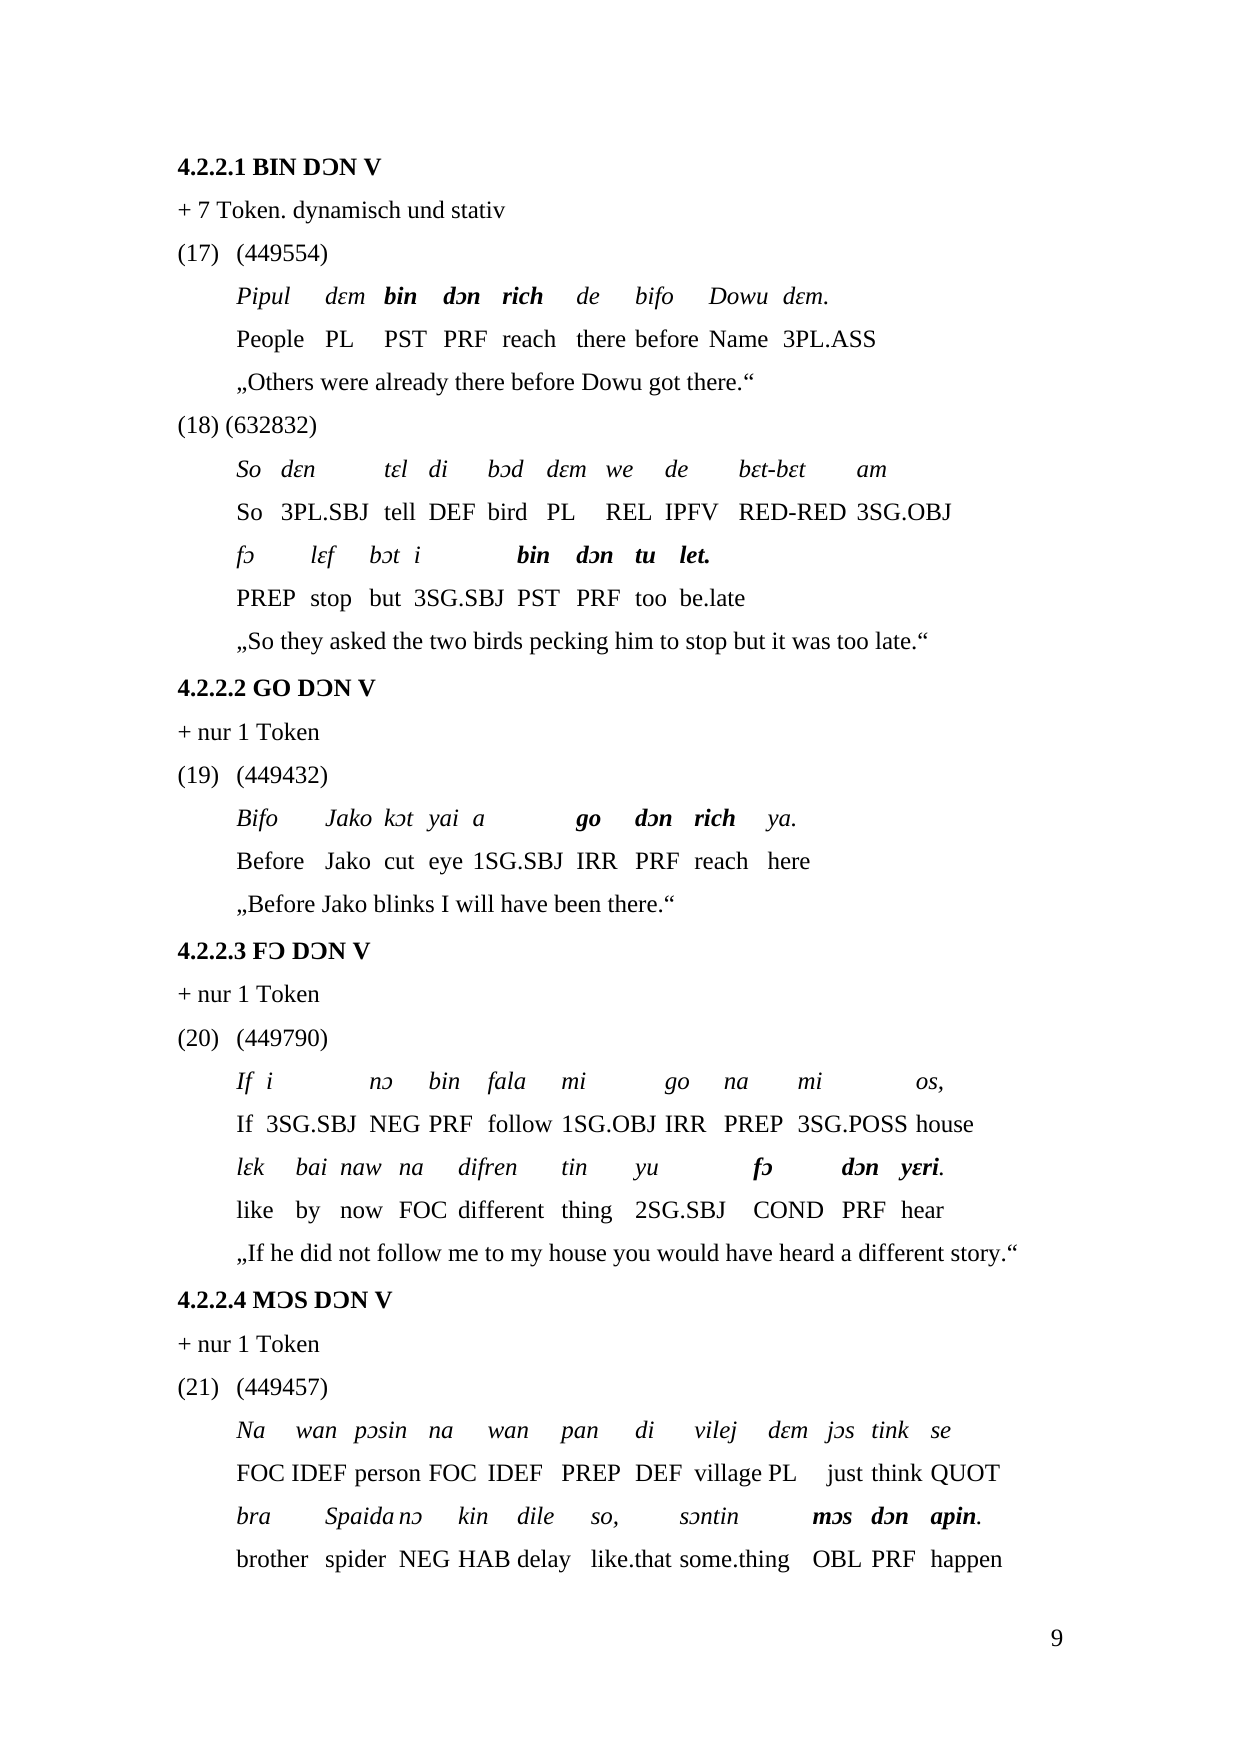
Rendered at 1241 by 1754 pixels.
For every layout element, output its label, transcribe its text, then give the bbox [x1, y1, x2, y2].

text (18) (632832) [177, 411, 1063, 439]
subtitle 4.2.2.1 bin dɔn V [177, 152, 1063, 181]
text PREP stop but 3SG.SBJ PST PRF too be.late [177, 583, 1063, 612]
text People PL PST PRF reach there before Name 3PL.ASS [177, 324, 1063, 353]
text „Others were already there before Dowu got there.“ [177, 367, 1063, 396]
text (19) (449432) [177, 760, 1063, 788]
text (17) (449554) [177, 238, 1063, 267]
text fɔ lɛf bɔt i bin dɔn tu let. [177, 540, 1063, 569]
text like by now FOC different thing 2SG.SBJ COND PRF hear [177, 1195, 1063, 1224]
text Bifo Jako kɔt yai a go dɔn rich ya. [177, 803, 1063, 832]
text If i nɔ bin fala mi go na mi os, [177, 1066, 1063, 1094]
text brother spider NEG HAB delay like.that some.thing OBL PRF happen [177, 1544, 1063, 1573]
text + nur 1 Token [177, 1329, 1063, 1357]
text So 3PL.SBJ tell DEF bird PL REL IPFV RED-RED 3SG.OBJ [177, 497, 1063, 526]
text + 7 Token. dynamisch und stativ [177, 195, 1063, 224]
text (20) (449790) [177, 1023, 1063, 1051]
text „Before Jako blinks I will have been there.“ [177, 889, 1063, 918]
text „So they asked the two birds pecking him to stop but it was too late.“ [177, 626, 1063, 655]
text Before Jako cut eye 1SG.SBJ IRR PRF reach here [177, 846, 1063, 875]
text FOC IDEF person FOC IDEF PREP DEF village PL just think QUOT [177, 1458, 1063, 1487]
subtitle 4.2.2.4 mɔs dɔn V [177, 1286, 1063, 1314]
text + nur 1 Token [177, 717, 1063, 745]
text bra Spaida nɔ kin dile so, sɔntin mɔs dɔn apin. [177, 1501, 1063, 1530]
subtitle 4.2.2.2 go dɔn V [177, 673, 1063, 702]
text „If he did not follow me to my house you would have heard a different story.“ [236, 1238, 1063, 1267]
subtitle 4.2.2.3 fɔ dɔn V [177, 936, 1063, 965]
text Pipul dɛm bin dɔn rich de bifo Dowu dɛm. [177, 281, 1063, 310]
text + nur 1 Token [177, 979, 1063, 1008]
text If 3SG.SBJ NEG PRF follow 1SG.OBJ IRR PREP 3SG.POSS house [177, 1109, 1063, 1138]
text So dɛn tɛl di bɔd dɛm we de bɛt-bɛt am [177, 454, 1063, 482]
text Na wan pɔsin na wan pan di vilej dɛm jɔs tink se [177, 1415, 1063, 1444]
text lɛk bai naw na difren tin yu fɔ dɔn yɛri. [177, 1152, 1063, 1181]
text (21) (449457) [177, 1372, 1063, 1401]
